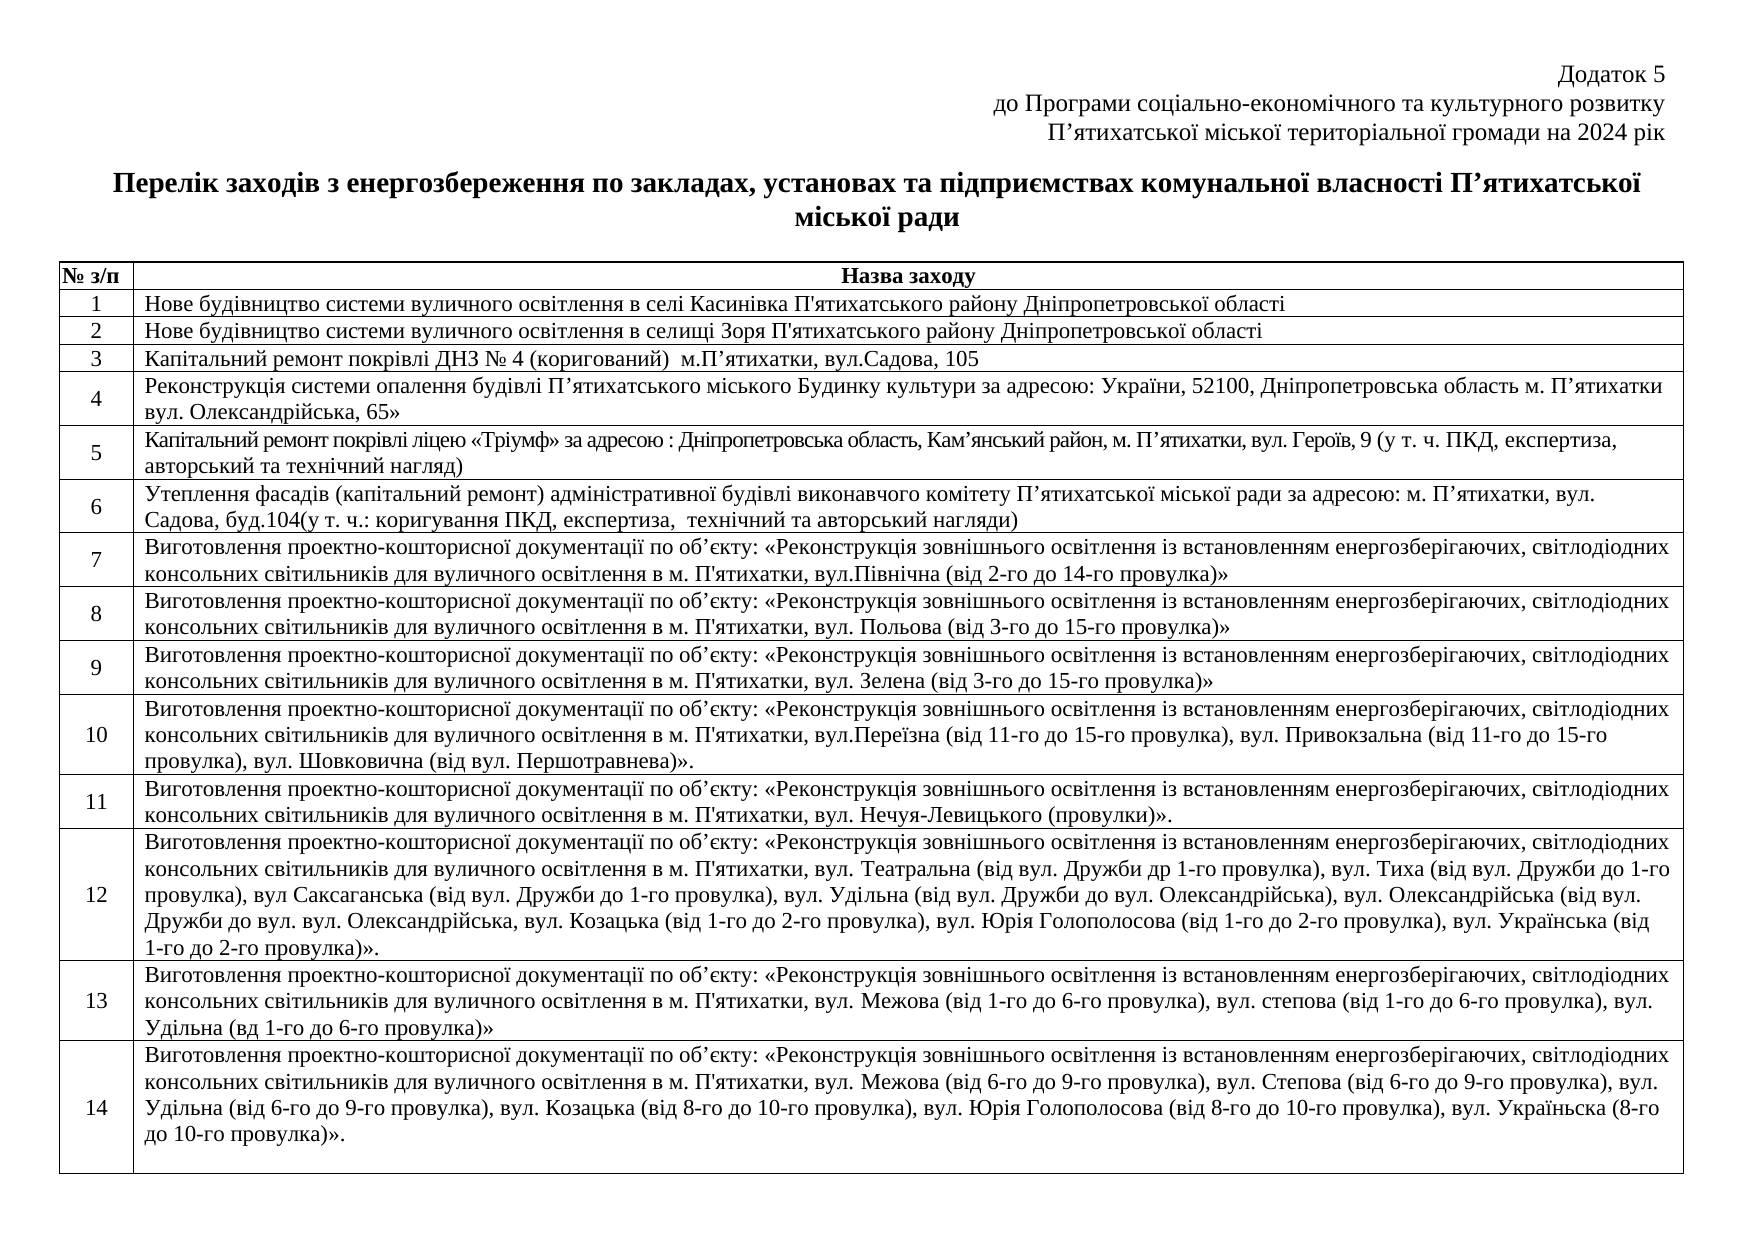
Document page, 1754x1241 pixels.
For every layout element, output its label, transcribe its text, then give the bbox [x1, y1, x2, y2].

text Перелік заходів з енергозбереження по закладах, установах та підприємствах комунальної власності П’ятихатської міської ради [89, 166, 1665, 233]
text до Програми соціально-економічного та культурного розвитку [89, 88, 1665, 117]
table_cell 12 [60, 829, 133, 960]
table_cell Виготовлення проектно-кошторисної документації по об’єкту: «Реконструкція зовнішнього освітлення із встановленням енергозберігаючих, світлодіодних консольних світильників для вуличного освітлення в м. П'ятихатки, вул.Переїзна (від 11-го до 15-го провулка), вул. Привокзальна (від 11-го до 15-го провулка), вул. Шовковична (від вул. Першотравнева)». [134, 695, 1683, 774]
table_cell Нове будівництво системи вуличного освітлення в селищі Зоря П'ятихатського району Дніпропетровської області [134, 317, 1683, 344]
table_cell Виготовлення проектно-кошторисної документації по об’єкту: «Реконструкція зовнішнього освітлення із встановленням енергозберігаючих, світлодіодних консольних світильників для вуличного освітлення в м. П'ятихатки, вул. Польова (від 3-го до 15-го провулка)» [134, 587, 1683, 640]
table_cell 13 [60, 961, 133, 1040]
table_cell Нове будівництво системи вуличного освітлення в селі Касинівка П'ятихатського району Дніпропетровської області [134, 290, 1683, 316]
table_cell 7 [60, 533, 133, 586]
table_header Назва заходу [134, 263, 1683, 289]
table_cell Виготовлення проектно-кошторисної документації по об’єкту: «Реконструкція зовнішнього освітлення із встановленням енергозберігаючих, світлодіодних консольних світильників для вуличного освітлення в м. П'ятихатки, вул.Північна (від 2-го до 14-го провулка)» [134, 533, 1683, 586]
table_cell Виготовлення проектно-кошторисної документації по об’єкту: «Реконструкція зовнішнього освітлення із встановленням енергозберігаючих, світлодіодних консольних світильників для вуличного освітлення в м. П'ятихатки, вул. Межова (від 1-го до 6-го провулка), вул. степова (від 1-го до 6-го провулка), вул. Удільна (вд 1-го до 6-го провулка)» [134, 961, 1683, 1040]
table_cell 6 [60, 480, 133, 532]
table_cell 3 [60, 345, 133, 371]
table_cell Виготовлення проектно-кошторисної документації по об’єкту: «Реконструкція зовнішнього освітлення із встановленням енергозберігаючих, світлодіодних консольних світильників для вуличного освітлення в м. П'ятихатки, вул. Театральна (від вул. Дружби др 1-го провулка), вул. Тиха (від вул. Дружби до 1-го провулка), вул Саксаганська (від вул. Дружби до 1-го провулка), вул. Удільна (від вул. Дружби до вул. Олександрійська), вул. Олександрійська (від вул. Дружби до вул. вул. Олександрійська, вул. Козацька (від 1-го до 2-го провулка), вул. Юрія Голополосова (від 1-го до 2-го провулка), вул. Українська (від 1-го до 2-го провулка)». [134, 829, 1683, 960]
text П’ятихатської міської територіальної громади на 2024 рік [89, 117, 1665, 145]
table_cell 11 [60, 775, 133, 827]
text Додаток 5 [89, 59, 1665, 88]
table_cell 5 [60, 426, 133, 478]
table_cell Реконструкція системи опалення будівлі П’ятихатського міського Будинку культури за адресою: України, 52100, Дніпропетровська область м. П’ятихатки вул. Олександрійська, 65» [134, 372, 1683, 425]
table_cell 9 [60, 641, 133, 693]
table_cell Виготовлення проектно-кошторисної документації по об’єкту: «Реконструкція зовнішнього освітлення із встановленням енергозберігаючих, світлодіодних консольних світильників для вуличного освітлення в м. П'ятихатки, вул. Нечуя-Левицького (провулки)». [134, 775, 1683, 827]
table_cell 2 [60, 317, 133, 344]
table_cell 1 [60, 290, 133, 316]
table_cell 8 [60, 587, 133, 640]
table_cell 10 [60, 695, 133, 774]
table_cell Капітальний ремонт покрівлі ліцею «Тріумф» за адресою : Дніпропетровська область, Кам’янський район, м. П’ятихатки, вул. Героїв, 9 (у т. ч. ПКД, експертиза, авторський та технічний нагляд) [134, 426, 1683, 478]
table_cell 4 [60, 372, 133, 425]
table_cell Капітальний ремонт покрівлі ДНЗ № 4 (коригований) м.П’ятихатки, вул.Садова, 105 [134, 345, 1683, 371]
table_cell Утеплення фасадів (капітальний ремонт) адміністративної будівлі виконавчого комітету П’ятихатської міської ради за адресою: м. П’ятихатки, вул. Садова, буд.104(у т. ч.: коригування ПКД, експертиза, технічний та авторський нагляди) [134, 480, 1683, 532]
table_cell Виготовлення проектно-кошторисної документації по об’єкту: «Реконструкція зовнішнього освітлення із встановленням енергозберігаючих, світлодіодних консольних світильників для вуличного освітлення в м. П'ятихатки, вул. Зелена (від 3-го до 15-го провулка)» [134, 641, 1683, 693]
table_cell Виготовлення проектно-кошторисної документації по об’єкту: «Реконструкція зовнішнього освітлення із встановленням енергозберігаючих, світлодіодних консольних світильників для вуличного освітлення в м. П'ятихатки, вул. Межова (від 6-го до 9-го провулка), вул. Степова (від 6-го до 9-го провулка), вул. Удільна (від 6-го до 9-го провулка), вул. Козацька (від 8-го до 10-го провулка), вул. Юрія Голополосова (від 8-го до 10-го провулка), вул. Україньска (8-го до 10-го провулка)». [134, 1041, 1683, 1173]
table_header № з/п [60, 263, 133, 289]
table_cell 14 [60, 1041, 133, 1173]
